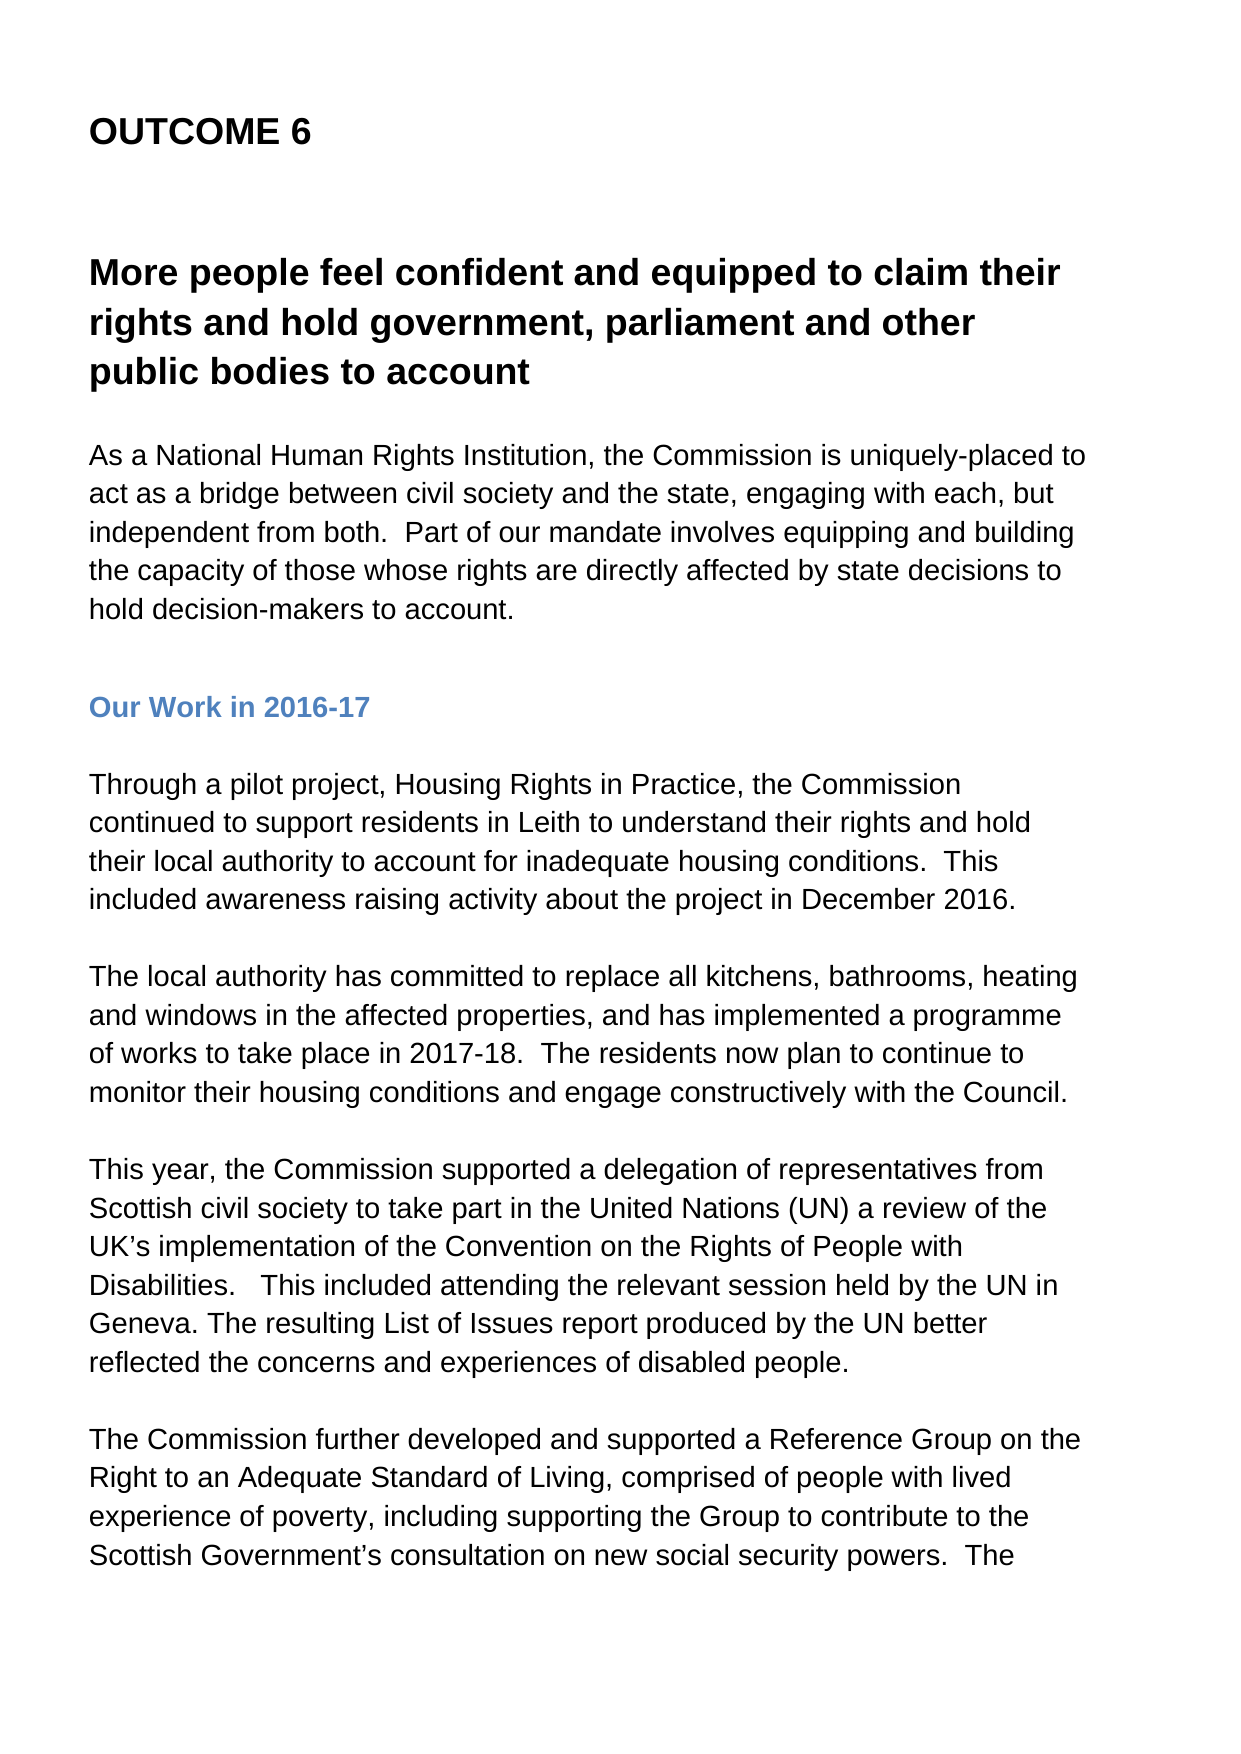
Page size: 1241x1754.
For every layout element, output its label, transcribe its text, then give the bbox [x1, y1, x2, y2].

subtitle More people feel confident and equipped to claim their rights and hold government, parliament and other public bodies to account [89, 250, 1090, 393]
text This year, the Commission supported a delegation of representatives from Scottish civil society to take part in the United Nations (UN) a review of the UK’s implementation of the Convention on the Rights of People with Disabilities. This included attending the relevant session held by the UN in Geneva. The resulting List of Issues report produced by the UN better reflected the concerns and experiences of disabled people. [89, 1152, 1090, 1378]
subtitle Our Work in 2016-17 [89, 690, 1090, 723]
subtitle OUTCOME 6 [89, 109, 1090, 153]
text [89, 1422, 1090, 1571]
text As a National Human Rights Institution, the Commission is uniquely-placed to act as a bridge between civil society and the state, engaging with each, but independent from both. Part of our mandate involves equipping and building the capacity of those whose rights are directly affected by state decisions to hold decision-makers to account. [89, 438, 1090, 625]
text Through a pilot project, Housing Rights in Practice, the Commission continued to support residents in Leith to understand their rights and hold their local authority to account for inadequate housing conditions. This [89, 767, 1090, 877]
text The local authority has committed to replace all kitchens, bathrooms, heating and windows in the affected properties, and has implemented a programme of works to take place in 2017-18. The residents now plan to continue to monitor their housing conditions and engage constructively with the Council. [89, 959, 1090, 1109]
text included awareness raising activity about the project in December 2016. [89, 882, 1090, 916]
